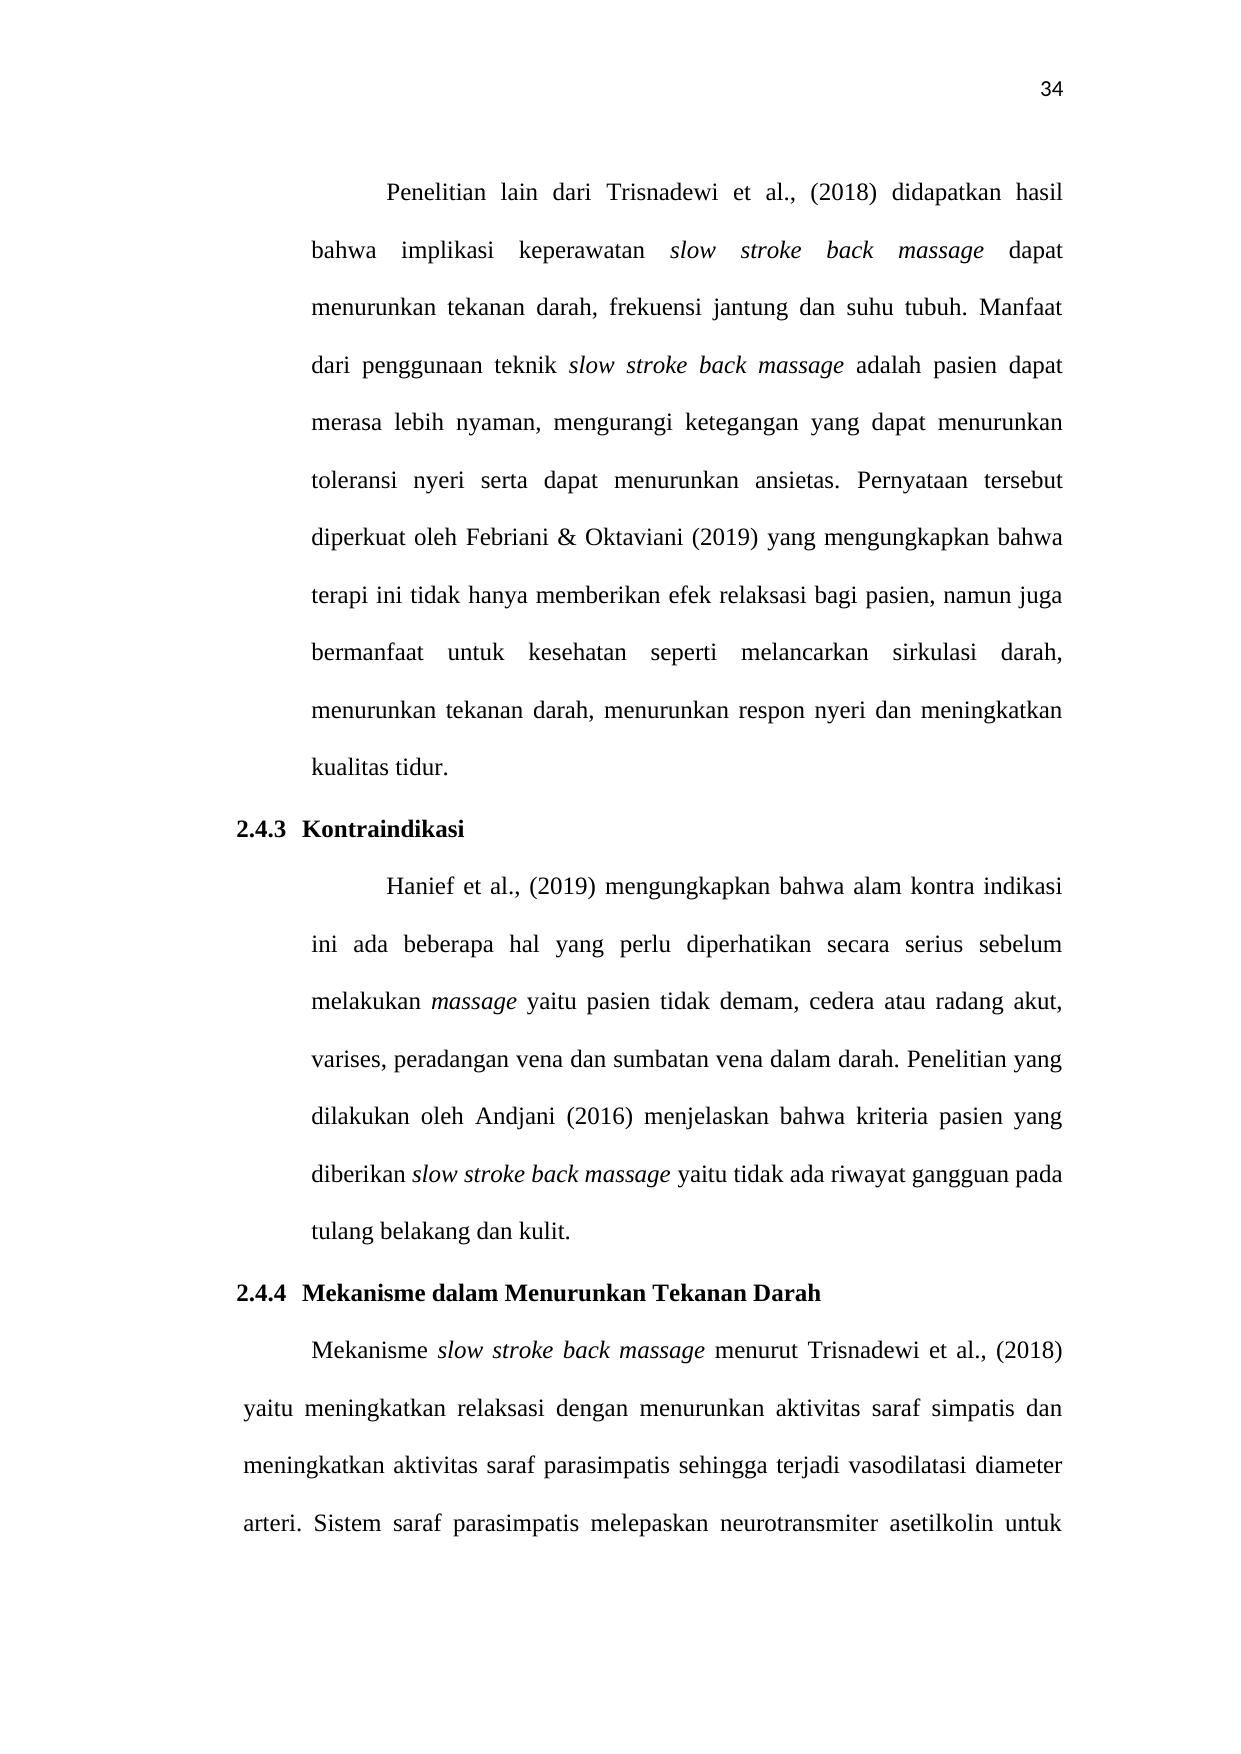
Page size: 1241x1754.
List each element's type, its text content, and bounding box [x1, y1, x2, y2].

subtitle Kontraindikasi [236, 814, 1063, 843]
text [243, 1336, 1063, 1537]
text Hanief et al., (2019) mengungkapkan bahwa alam kontra indikasi ini ada beberapa hal yang perlu diperhatikan secara serius sebelum melakukan massage yaitu pasien tidak demam, cedera atau radang akut, varises, peradangan vena dan sumbatan vena dalam darah. Penelitian yang dilakukan oleh Andjani (2016) menjelaskan bahwa kriteria pasien yang diberikan slow stroke back massage yaitu tidak ada riwayat gangguan pada tulang belakang dan kulit. [311, 871, 1063, 1245]
subtitle Mekanisme dalam Menurunkan Tekanan Darah [236, 1278, 1063, 1307]
text Penelitian lain dari Trisnadewi et al., (2018) didapatkan hasil bahwa implikasi keperawatan slow stroke back massage dapat menurunkan tekanan darah, frekuensi jantung dan suhu tubuh. Manfaat dari penggunaan teknik slow stroke back massage adalah pasien dapat merasa lebih nyaman, mengurangi ketegangan yang dapat menurunkan toleransi nyeri serta dapat menurunkan ansietas. Pernyataan tersebut diperkuat oleh Febriani & Oktaviani (2019) yang mengungkapkan bahwa terapi ini tidak hanya memberikan efek relaksasi bagi pasien, namun juga bermanfaat untuk kesehatan seperti melancarkan sirkulasi darah, menurunkan tekanan darah, menurunkan respon nyeri dan meningkatkan kualitas tidur. [311, 177, 1063, 781]
